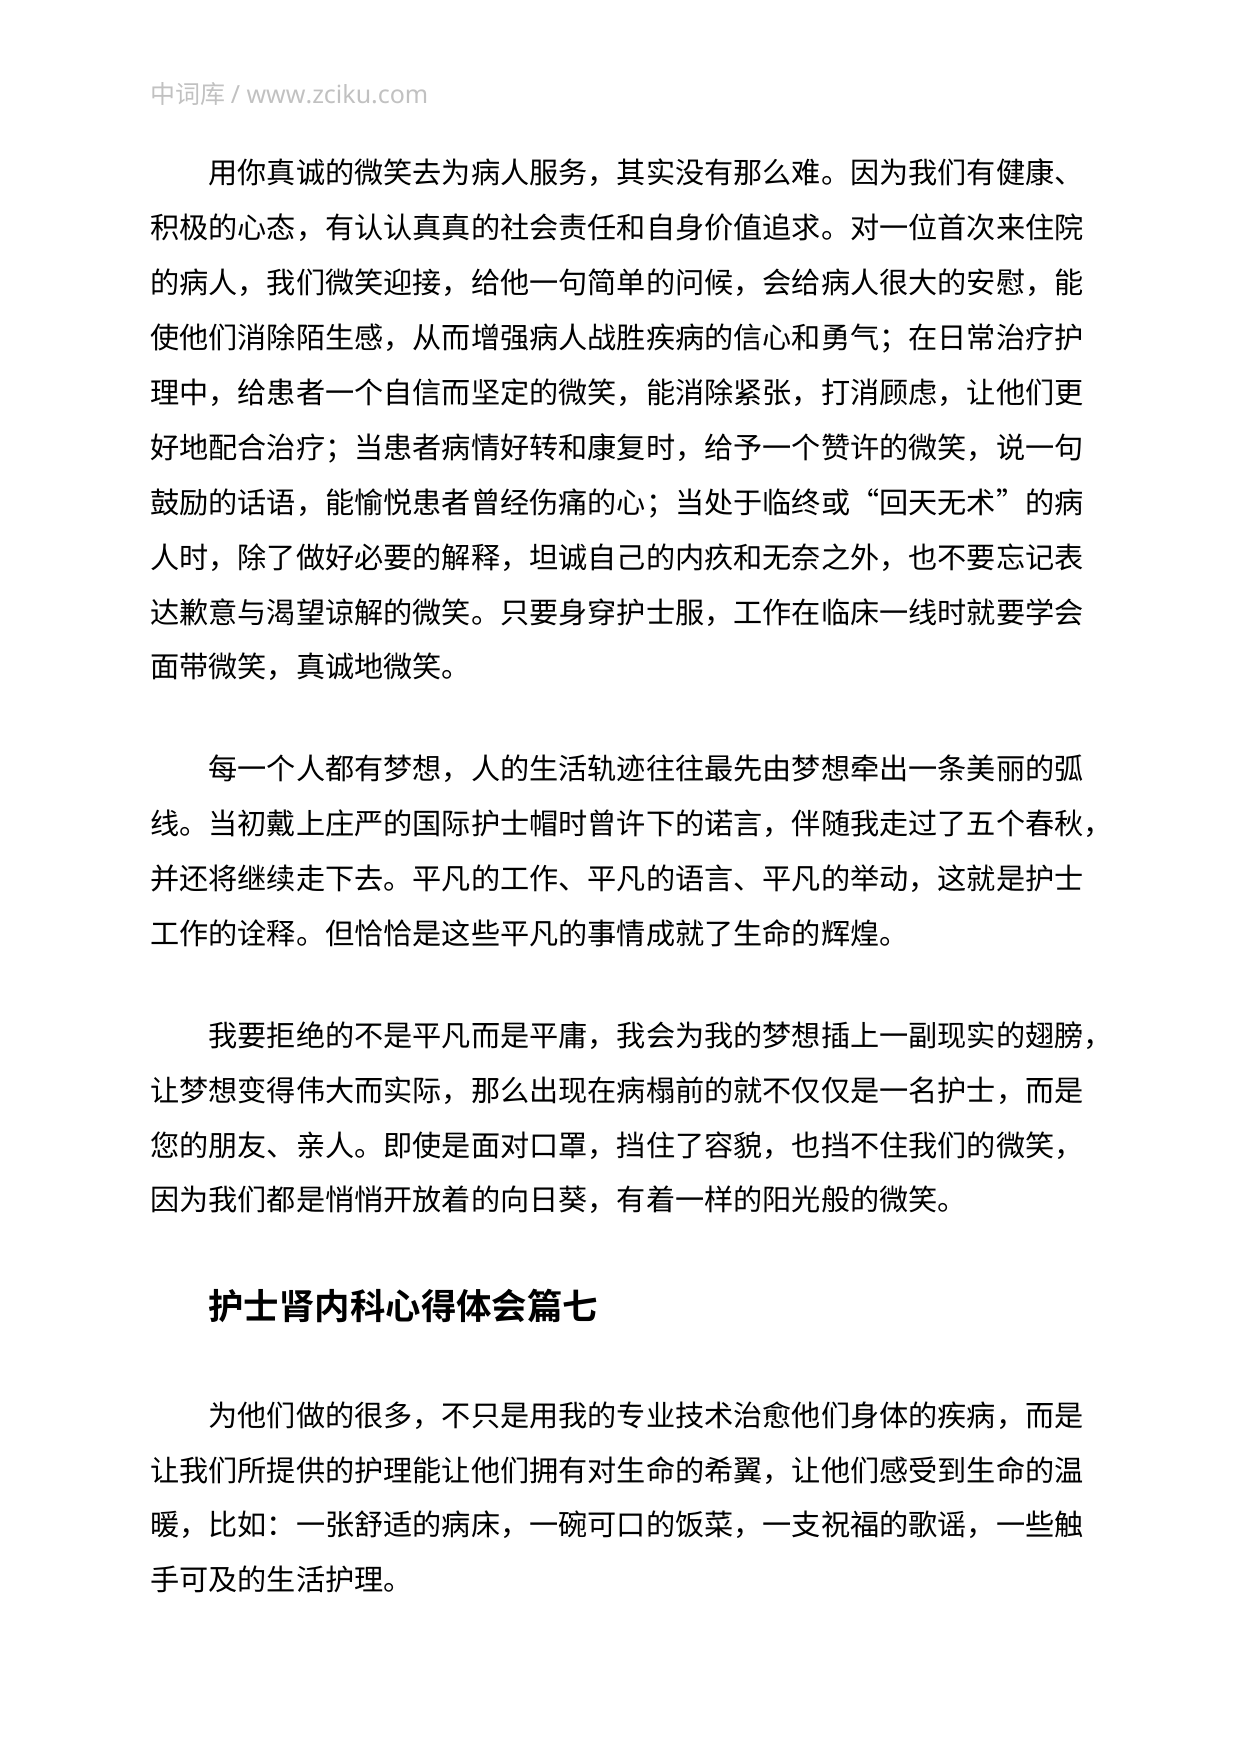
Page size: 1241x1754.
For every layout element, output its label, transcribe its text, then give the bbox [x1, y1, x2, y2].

text 护士肾内科心得体会篇七 [150, 1279, 1090, 1330]
text 我要拒绝的不是平凡而是平庸，我会为我的梦想插上一副现实的翅膀，让梦想变得伟大而实际，那么出现在病榻前的就不仅仅是一名护士，而是您的朋友、亲人。即使是面对口罩，挡住了容貌，也挡不住我们的微笑，因为我们都是悄悄开放着的向日葵，有着一样的阳光般的微笑。 [150, 1012, 1090, 1219]
text 用你真诚的微笑去为病人服务，其实没有那么难。因为我们有健康、积极的心态，有认认真真的社会责任和自身价值追求。对一位首次来住院的病人，我们微笑迎接，给他一句简单的问候，会给病人很大的安慰，能使他们消除陌生感，从而增强病人战胜疾病的信心和勇气；在日常治疗护理中，给患者一个自信而坚定的微笑，能消除紧张，打消顾虑，让他们更好地配合治疗；当患者病情好转和康复时，给予一个赞许的微笑，说一句鼓励的话语，能愉悦患者曾经伤痛的心；当处于临终或“回天无术”的病人时，除了做好必要的解释，坦诚自己的内疚和无奈之外，也不要忘记表达歉意与渴望谅解的微笑。只要身穿护士服，工作在临床一线时就要学会面带微笑，真诚地微笑。 [150, 150, 1090, 686]
text 为他们做的很多，不只是用我的专业技术治愈他们身体的疾病，而是让我们所提供的护理能让他们拥有对生命的希翼，让他们感受到生命的温暖，比如：一张舒适的病床，一碗可口的饭菜，一支祝福的歌谣，一些触手可及的生活护理。 [150, 1392, 1090, 1599]
text 每一个人都有梦想，人的生活轨迹往往最先由梦想牵出一条美丽的弧线。当初戴上庄严的国际护士帽时曾许下的诺言，伴随我走过了五个春秋，并还将继续走下去。平凡的工作、平凡的语言、平凡的举动，这就是护士工作的诠释。但恰恰是这些平凡的事情成就了生命的辉煌。 [150, 746, 1090, 953]
